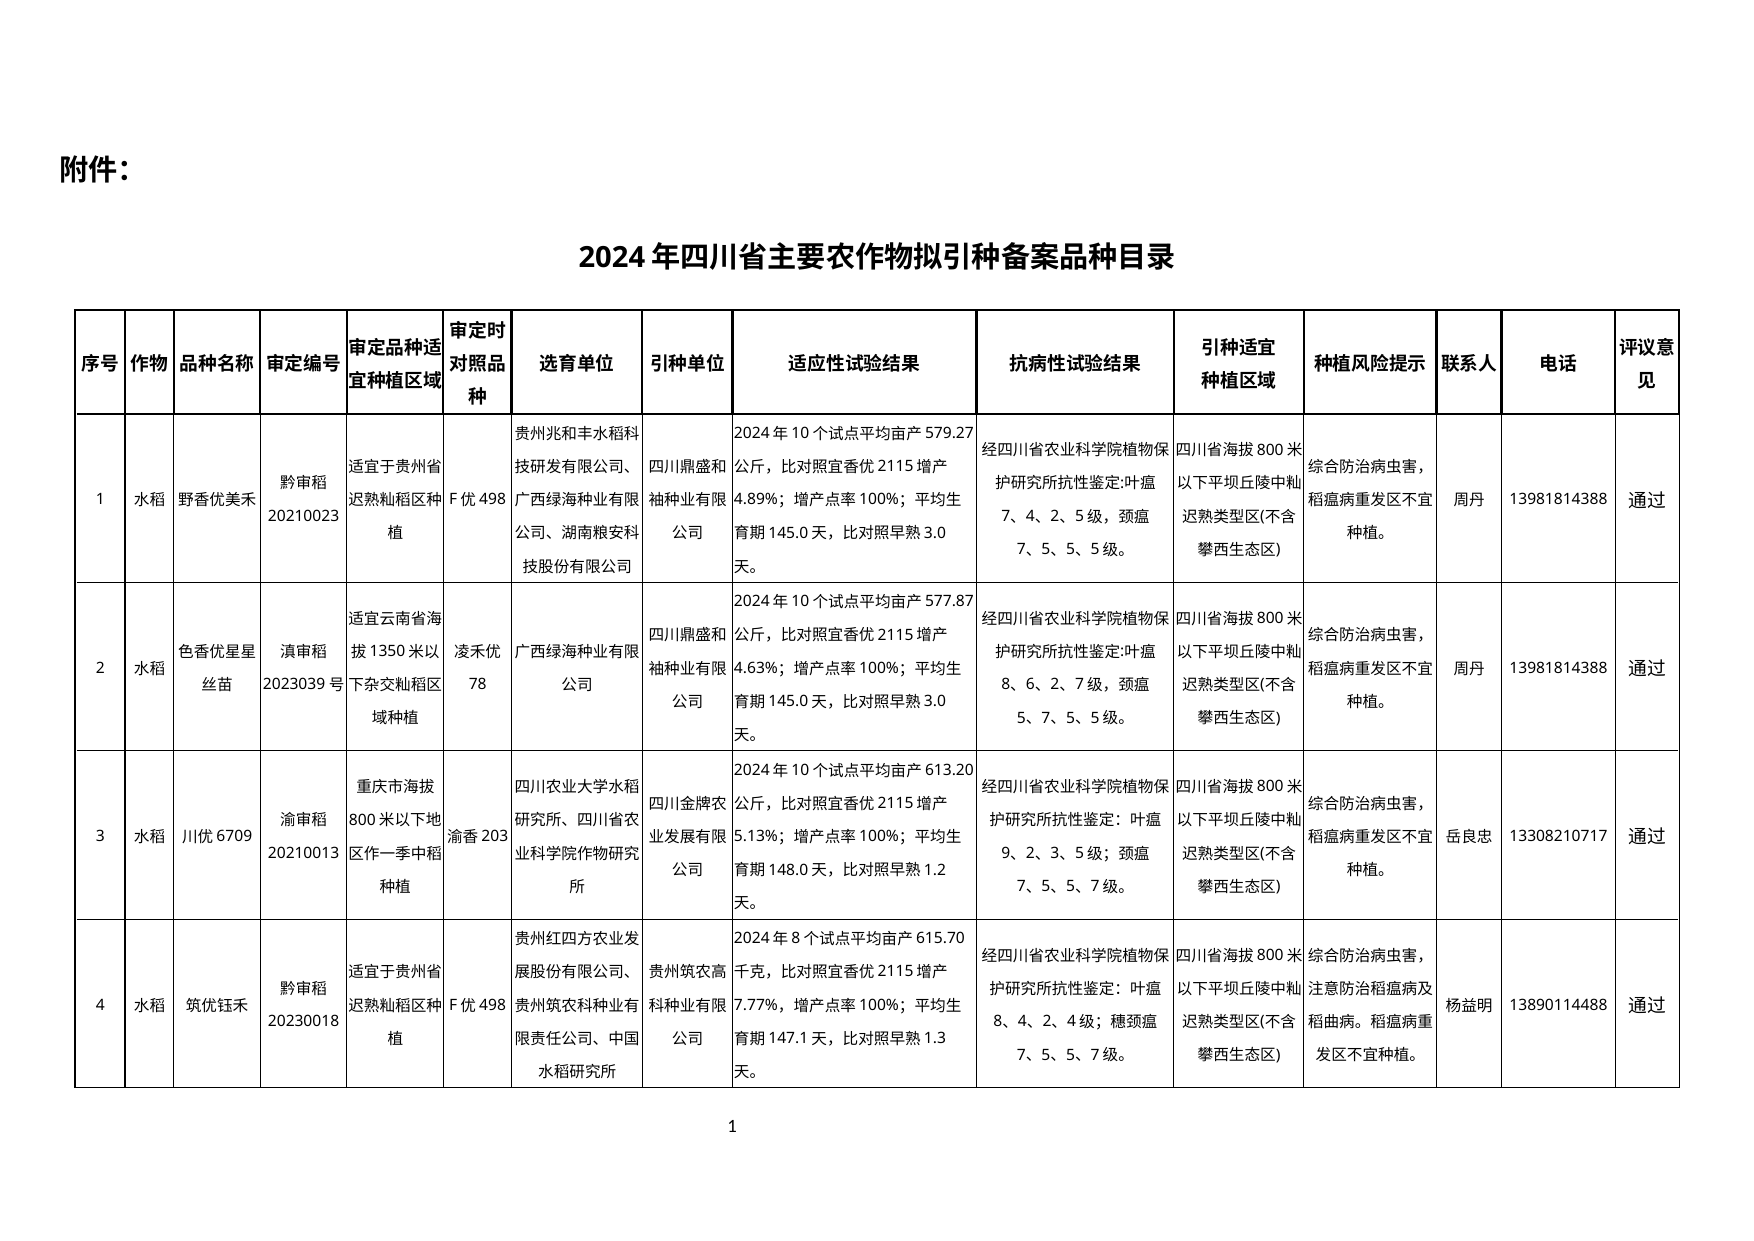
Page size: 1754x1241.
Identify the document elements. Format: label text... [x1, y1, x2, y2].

table_cell 四川省海拔800米以下平坝丘陵中籼迟熟类型区(不含攀西生态区) [1174, 415, 1303, 582]
table_cell 水稻 [126, 415, 173, 582]
table_cell F优498 [444, 920, 511, 1087]
table_cell 筑优钰禾 [174, 920, 260, 1087]
table_cell 贵州红四方农业发展股份有限公司、贵州筑农科种业有限责任公司、中国水稻研究所 [512, 920, 642, 1087]
table_cell 川优6709 [174, 751, 260, 919]
table_cell 适宜于贵州省迟熟籼稻区种植 [347, 920, 443, 1087]
table_header 种植风险提示 [1305, 311, 1435, 412]
table_cell 2024年10个试点平均亩产579.27公斤，比对照宜香优2115增产4.89%；增产点率100%；平均生育期145.0天，比对照早熟3.0天。 [733, 415, 976, 582]
table_cell 黔审稻20210023 [261, 415, 346, 582]
table_cell 13981814388 [1502, 583, 1615, 750]
table_header 选育单位 [513, 311, 641, 412]
table_cell 贵州筑农高科种业有限公司 [643, 920, 732, 1087]
text 2024年四川省主要农作物拟引种备案品种目录 [59, 222, 1695, 288]
table_cell 3 [76, 751, 124, 919]
table_header 作物 [126, 311, 173, 412]
table_cell 经四川省农业科学院植物保护研究所抗性鉴定:叶瘟7、4、2、5级，颈瘟7、5、5、5级。 [977, 415, 1173, 582]
table_cell 综合防治病虫害，稻瘟病重发区不宜种植。 [1304, 415, 1436, 582]
table_header 审定时对照品种 [444, 311, 510, 412]
table_cell 渝香203 [444, 751, 511, 919]
table_cell F优498 [444, 415, 511, 582]
table_cell 13308210717 [1502, 751, 1615, 919]
table_header 序号 [76, 311, 124, 412]
table_cell 通过 [1616, 750, 1679, 919]
table_cell 野香优美禾 [174, 415, 260, 582]
table_cell 水稻 [126, 751, 173, 919]
table_cell 水稻 [126, 583, 173, 750]
table_header 引种单位 [643, 311, 731, 412]
table_cell 适宜于贵州省迟熟籼稻区种植 [347, 415, 443, 582]
table_cell 通过 [1616, 919, 1679, 1087]
table_cell 13981814388 [1502, 415, 1615, 582]
table_cell 黔审稻20230018 [261, 920, 346, 1087]
table_header 审定编号 [261, 311, 346, 412]
table_cell 通过 [1616, 415, 1679, 582]
table_cell 滇审稻2023039号 [261, 583, 346, 750]
table_cell 杨益明 [1437, 920, 1501, 1087]
table_cell 贵州兆和丰水稻科技研发有限公司、广西绿海种业有限公司、湖南粮安科技股份有限公司 [512, 415, 642, 582]
table_cell 周丹 [1437, 415, 1501, 582]
table_header 电话 [1503, 311, 1614, 412]
table_cell 四川省海拔800米以下平坝丘陵中籼迟熟类型区(不含攀西生态区) [1174, 583, 1303, 750]
table_cell 凌禾优78 [444, 583, 511, 750]
table_cell 周丹 [1437, 583, 1501, 750]
table_cell 色香优星星丝苗 [174, 583, 260, 750]
table_cell 广西绿海种业有限公司 [512, 583, 642, 750]
table_cell 4 [76, 920, 124, 1087]
table_cell 四川省海拔800米以下平坝丘陵中籼迟熟类型区(不含攀西生态区) [1174, 920, 1303, 1087]
table_cell 岳良忠 [1437, 751, 1501, 919]
table_cell 四川鼎盛和袖种业有限公司 [643, 415, 732, 582]
table_cell 四川金牌农业发展有限公司 [643, 751, 732, 919]
table_cell 13890114488 [1502, 920, 1615, 1087]
table_cell 四川农业大学水稻研究所、四川省农业科学院作物研究所 [512, 751, 642, 919]
table_cell 综合防治病虫害，稻瘟病重发区不宜种植。 [1304, 751, 1436, 919]
table_header 联系人 [1438, 311, 1500, 412]
table_cell 经四川省农业科学院植物保护研究所抗性鉴定:叶瘟8、6、2、7级，颈瘟5、7、5、5级。 [977, 583, 1173, 750]
table_cell 重庆市海拔800米以下地区作一季中稻种植 [347, 751, 443, 919]
table_cell 适宜云南省海拔1350米以下杂交籼稻区域种植 [347, 583, 443, 750]
table_cell 2024年10个试点平均亩产613.20公斤，比对照宜香优2115增产5.13%；增产点率100%；平均生育期148.0天，比对照早熟1.2天。 [733, 751, 976, 919]
table_cell 2 [76, 583, 124, 750]
table_cell 综合防治病虫害，稻瘟病重发区不宜种植。 [1304, 583, 1436, 750]
table_header 抗病性试验结果 [978, 311, 1173, 412]
table_cell 经四川省农业科学院植物保护研究所抗性鉴定：叶瘟8、4、2、4级；穗颈瘟7、5、5、7级。 [977, 920, 1173, 1087]
table_header 品种名称 [175, 311, 259, 412]
table_cell 渝审稻20210013 [261, 751, 346, 919]
table_cell 水稻 [126, 920, 173, 1087]
table_cell 四川鼎盛和袖种业有限公司 [643, 583, 732, 750]
table_cell 四川省海拔800米以下平坝丘陵中籼迟熟类型区(不含攀西生态区) [1174, 751, 1303, 919]
text 附件： [59, 134, 1695, 201]
table_cell 经四川省农业科学院植物保护研究所抗性鉴定：叶瘟9、2、3、5级；颈瘟7、5、5、7级。 [977, 751, 1173, 919]
table_cell 2024年8个试点平均亩产615.70千克，比对照宜香优2115增产7.77%，增产点率100%；平均生育期147.1天，比对照早熟1.3天。 [733, 920, 976, 1087]
table_header 适应性试验结果 [734, 311, 975, 412]
table_cell 1 [76, 414, 124, 582]
table_cell 2024年10个试点平均亩产577.87公斤，比对照宜香优2115增产4.63%；增产点率100%；平均生育期145.0天，比对照早熟3.0天。 [733, 583, 976, 750]
table_header 审定品种适宜种植区域 [348, 311, 442, 412]
table_cell 综合防治病虫害，注意防治稻瘟病及稻曲病。稻瘟病重发区不宜种植。 [1304, 920, 1436, 1087]
table_header 评议意见 [1616, 311, 1678, 412]
table_cell 通过 [1616, 582, 1679, 750]
table_header 引种适宜 种植区域 [1175, 311, 1303, 412]
